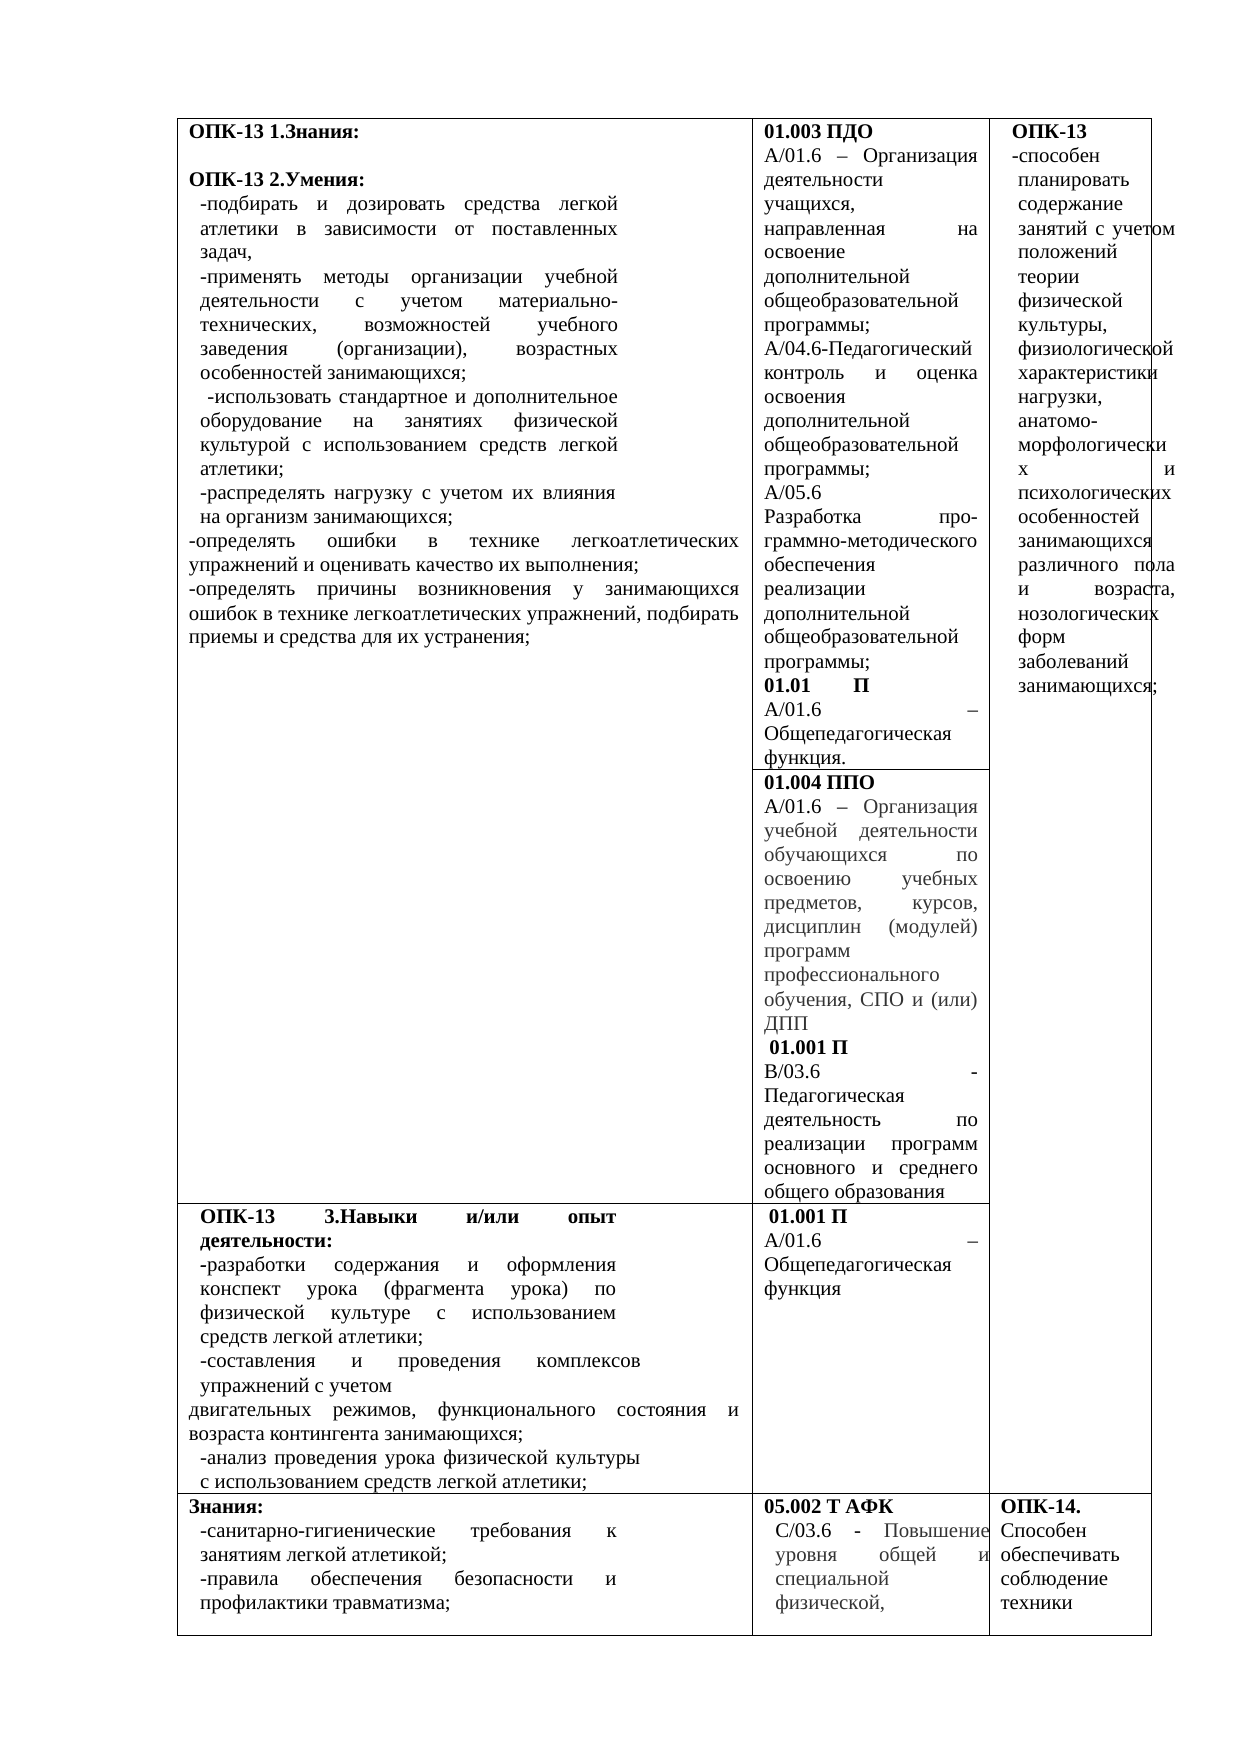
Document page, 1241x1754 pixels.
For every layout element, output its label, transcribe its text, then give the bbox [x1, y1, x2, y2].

table_cell 01.004 ППО А/01.6 – Организация учебной деятельности обучающихся по освоению учебных предметов, курсов, дисциплин (модулей) программ профессионального обучения, СПО и (или) ДПП 01.001 П В/03.6 - Педагогическая деятельность по реализации программ основного и среднего общего образования [753, 770, 989, 1203]
table_cell Знания: [178, 1494, 752, 1635]
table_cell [990, 1494, 1151, 1635]
table_cell ОПК-13 1.Знания: ОПК-13 2.Умения: -определять ошибки в технике легкоатлетических упражнений и оценивать качество их выполнения; -определять причины возникновения у занимающихся ошибок в технике легкоатлетических упражнений, подбирать приемы и средства для их устранения; [178, 119, 752, 1203]
table_cell 01.001 П А/01.6 – Общепедагогическая функция [753, 1204, 989, 1493]
table_cell 05.002 Т АФК [753, 1494, 989, 1635]
table_cell [990, 119, 1151, 1493]
table_cell 01.003 ПДО А/01.6 – Организация деятельности учащихся, направленная на освоение дополнительной общеобразовательной программы; А/04.6-Педагогический контроль и оценка освоения дополнительной общеобразовательной программы; А/05.6 Разработка про-граммно-методического обеспечения реализации дополнительной общеобразовательной программы; П А/01.6 – Общепедагогическая функция. [753, 119, 989, 769]
table_cell двигательных режимов, функционального состояния и возраста контингента занимающихся; [178, 1204, 752, 1493]
